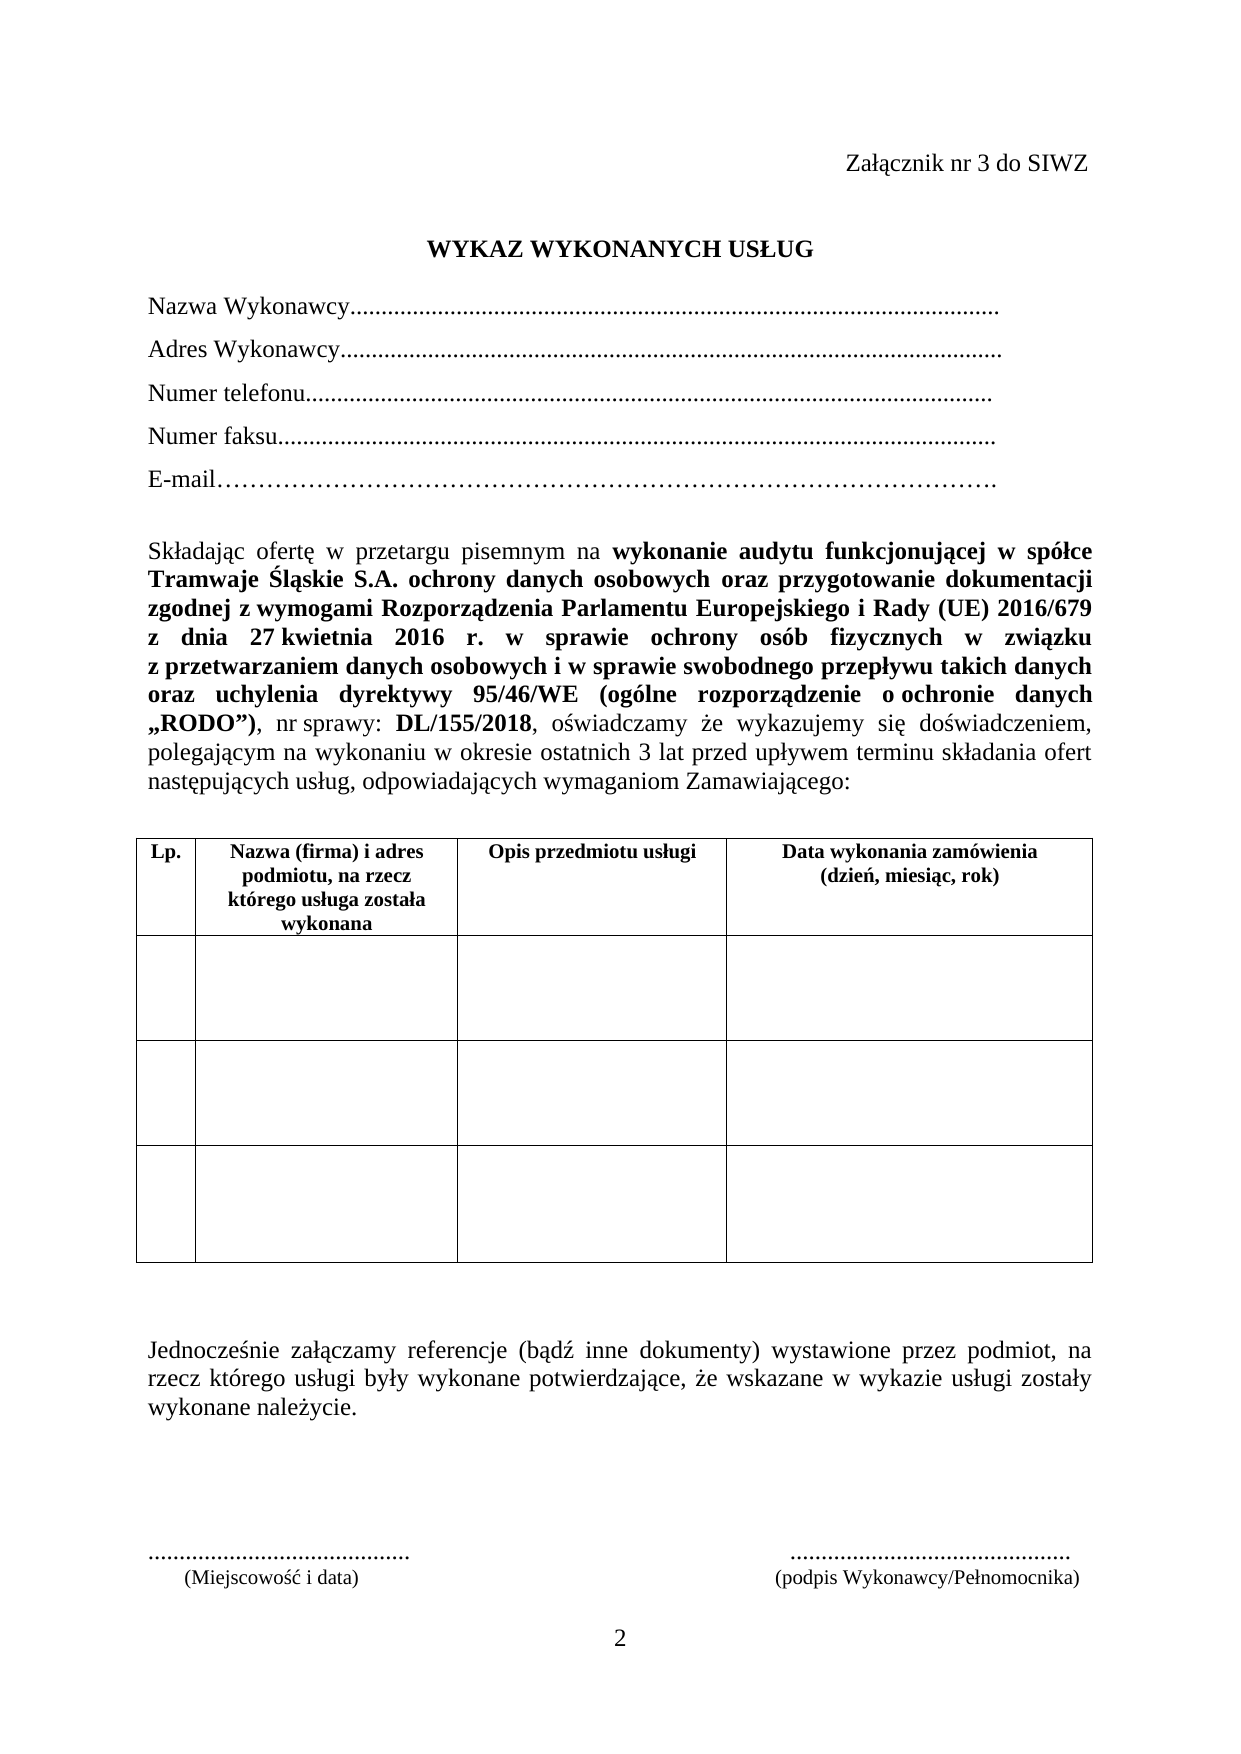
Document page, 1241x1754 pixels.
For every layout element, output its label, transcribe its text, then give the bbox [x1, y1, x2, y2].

table_cell [137, 1146, 195, 1262]
text .......................................... ............................................. [148, 1536, 1093, 1565]
table_cell [727, 1146, 1092, 1262]
table_cell [196, 936, 457, 1040]
text E-mail…………………………………………………………………………………. [148, 464, 1093, 493]
text Jednocześnie załączamy referencje (bądź inne dokumenty) wystawione przez podmiot, na rzecz którego usługi były wykonane potwierdzające, że wskazane w wykazie usługi zostały wykonane należycie. [148, 1335, 1093, 1421]
text Składając ofertę w przetargu pisemnym na wykonanie audytu funkcjonującej w spółce Tramwaje Śląskie S.A. ochrony danych osobowych oraz przygotowanie dokumentacji zgodnej z wymogami Rozporządzenia Parlamentu Europejskiego i Rady (UE) 2016/679 z dnia 27 kwietnia 2016 r. w sprawie ochrony osób fizycznych w związku z przetwarzaniem danych osobowych i w sprawie swobodnego przepływu takich danych oraz uchylenia dyrektywy 95/46/WE (ogólne rozporządzenie o ochronie danych „RODO”), nr sprawy: DL/155/2018, oświadczamy że wykazujemy się doświadczeniem, polegającym na wykonaniu w okresie ostatnich 3 lat przed upływem terminu składania ofert następujących usług, odpowiadających wymaganiom Zamawiającego: [148, 536, 1093, 794]
table_cell [458, 936, 726, 1040]
table_cell [137, 936, 195, 1040]
table_cell [727, 936, 1092, 1040]
table_cell [137, 1041, 195, 1145]
text Numer faksu................................................................................................................... [148, 421, 1093, 449]
table_header Nazwa (firma) i adres podmiotu, na rzecz którego usługa została wykonana [196, 839, 457, 935]
table_cell [458, 1146, 726, 1262]
text (Miejscowość i data) (podpis Wykonawcy/Pełnomocnika) [148, 1565, 1093, 1589]
table_cell [727, 1041, 1092, 1145]
table_cell [196, 1146, 457, 1262]
table_cell [196, 1041, 457, 1145]
table_cell [458, 1041, 726, 1145]
table_header Data wykonania zamówienia (dzień, miesiąc, rok) [727, 839, 1092, 935]
table_header Lp. [137, 839, 195, 935]
text Numer telefonu.............................................................................................................. [148, 378, 1093, 406]
text WYKAZ WYKONANYCH USŁUG [148, 234, 1093, 263]
table_header Opis przedmiotu usługi [458, 839, 726, 935]
text Nazwa Wykonawcy........................................................................................................ [148, 291, 1093, 320]
text Załącznik nr 3 do SIWZ [812, 148, 1088, 176]
text Adres Wykonawcy.......................................................................................................... [148, 334, 1093, 363]
